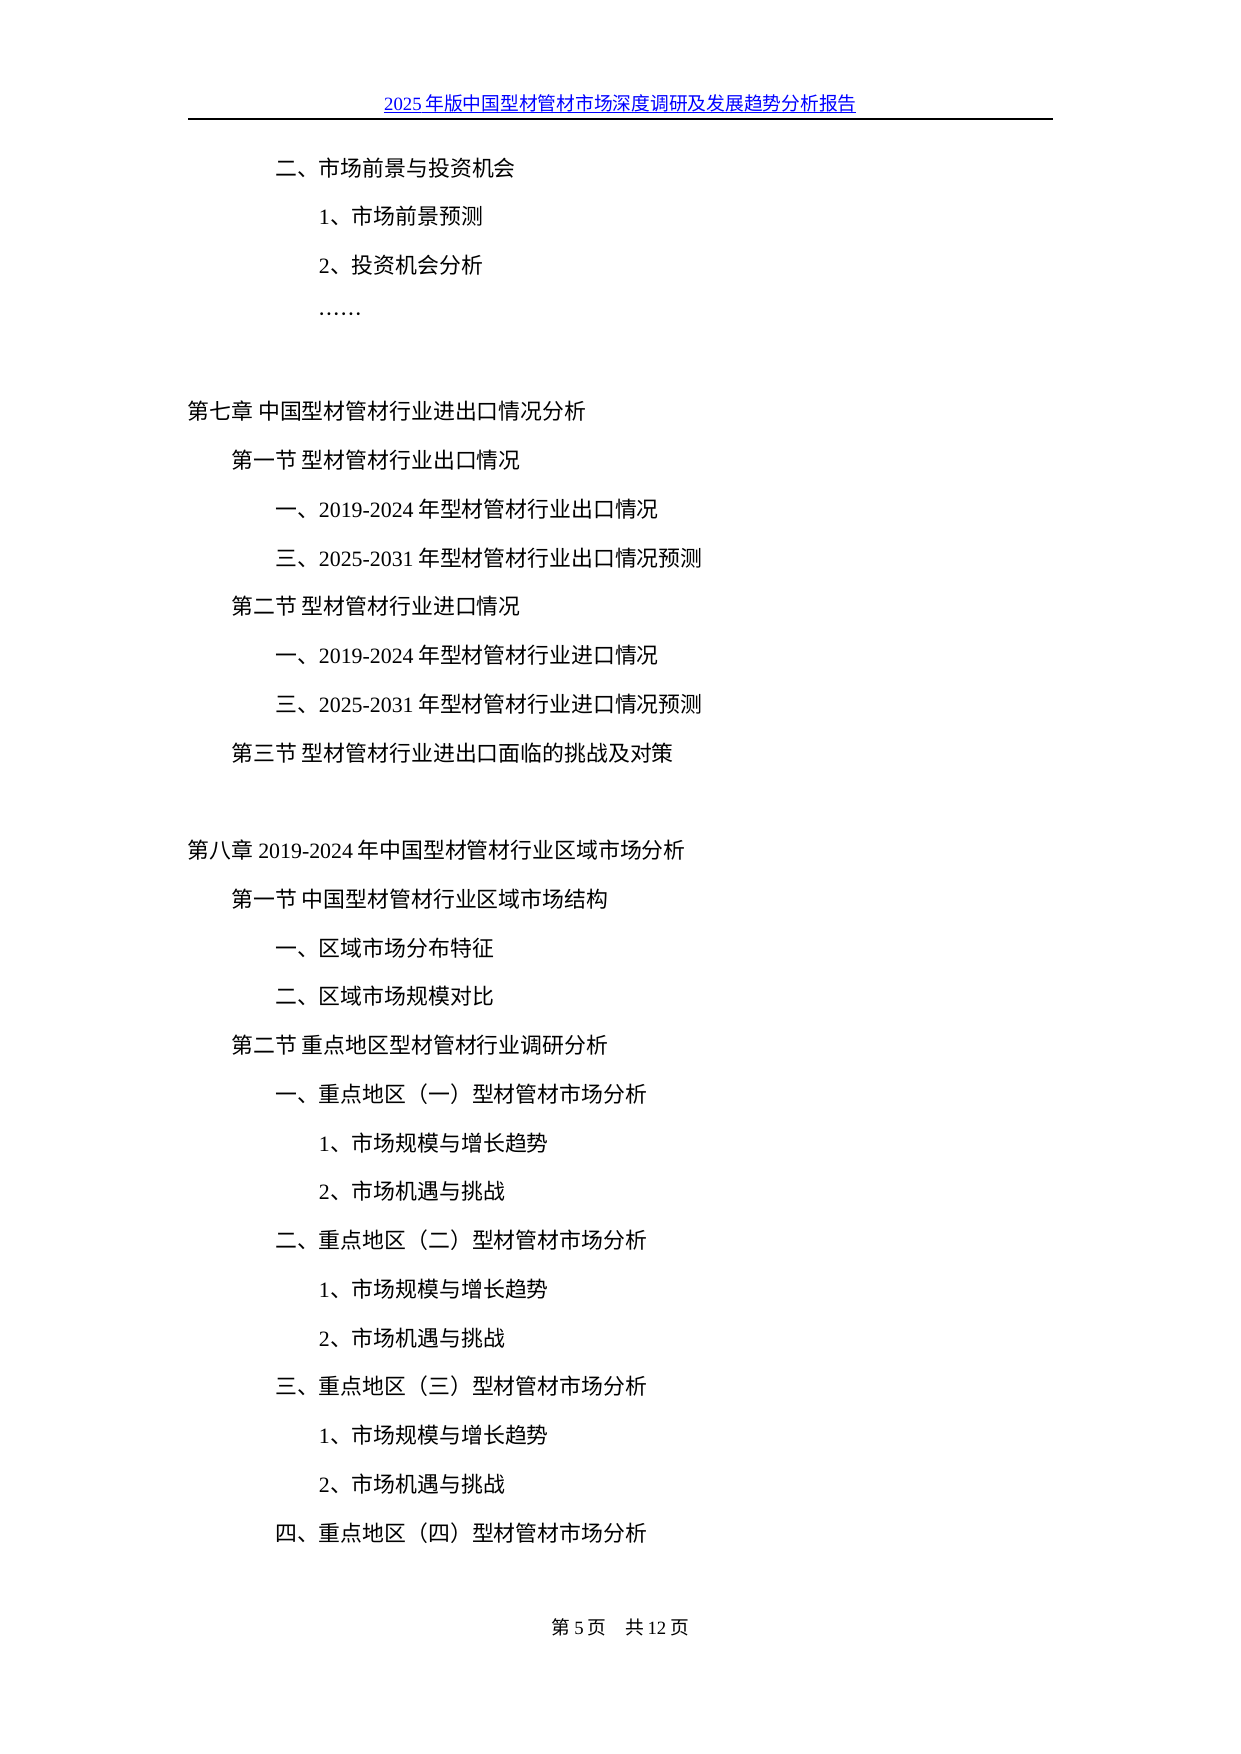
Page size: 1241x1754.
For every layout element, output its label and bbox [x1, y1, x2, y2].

text [187, 150, 1053, 1548]
